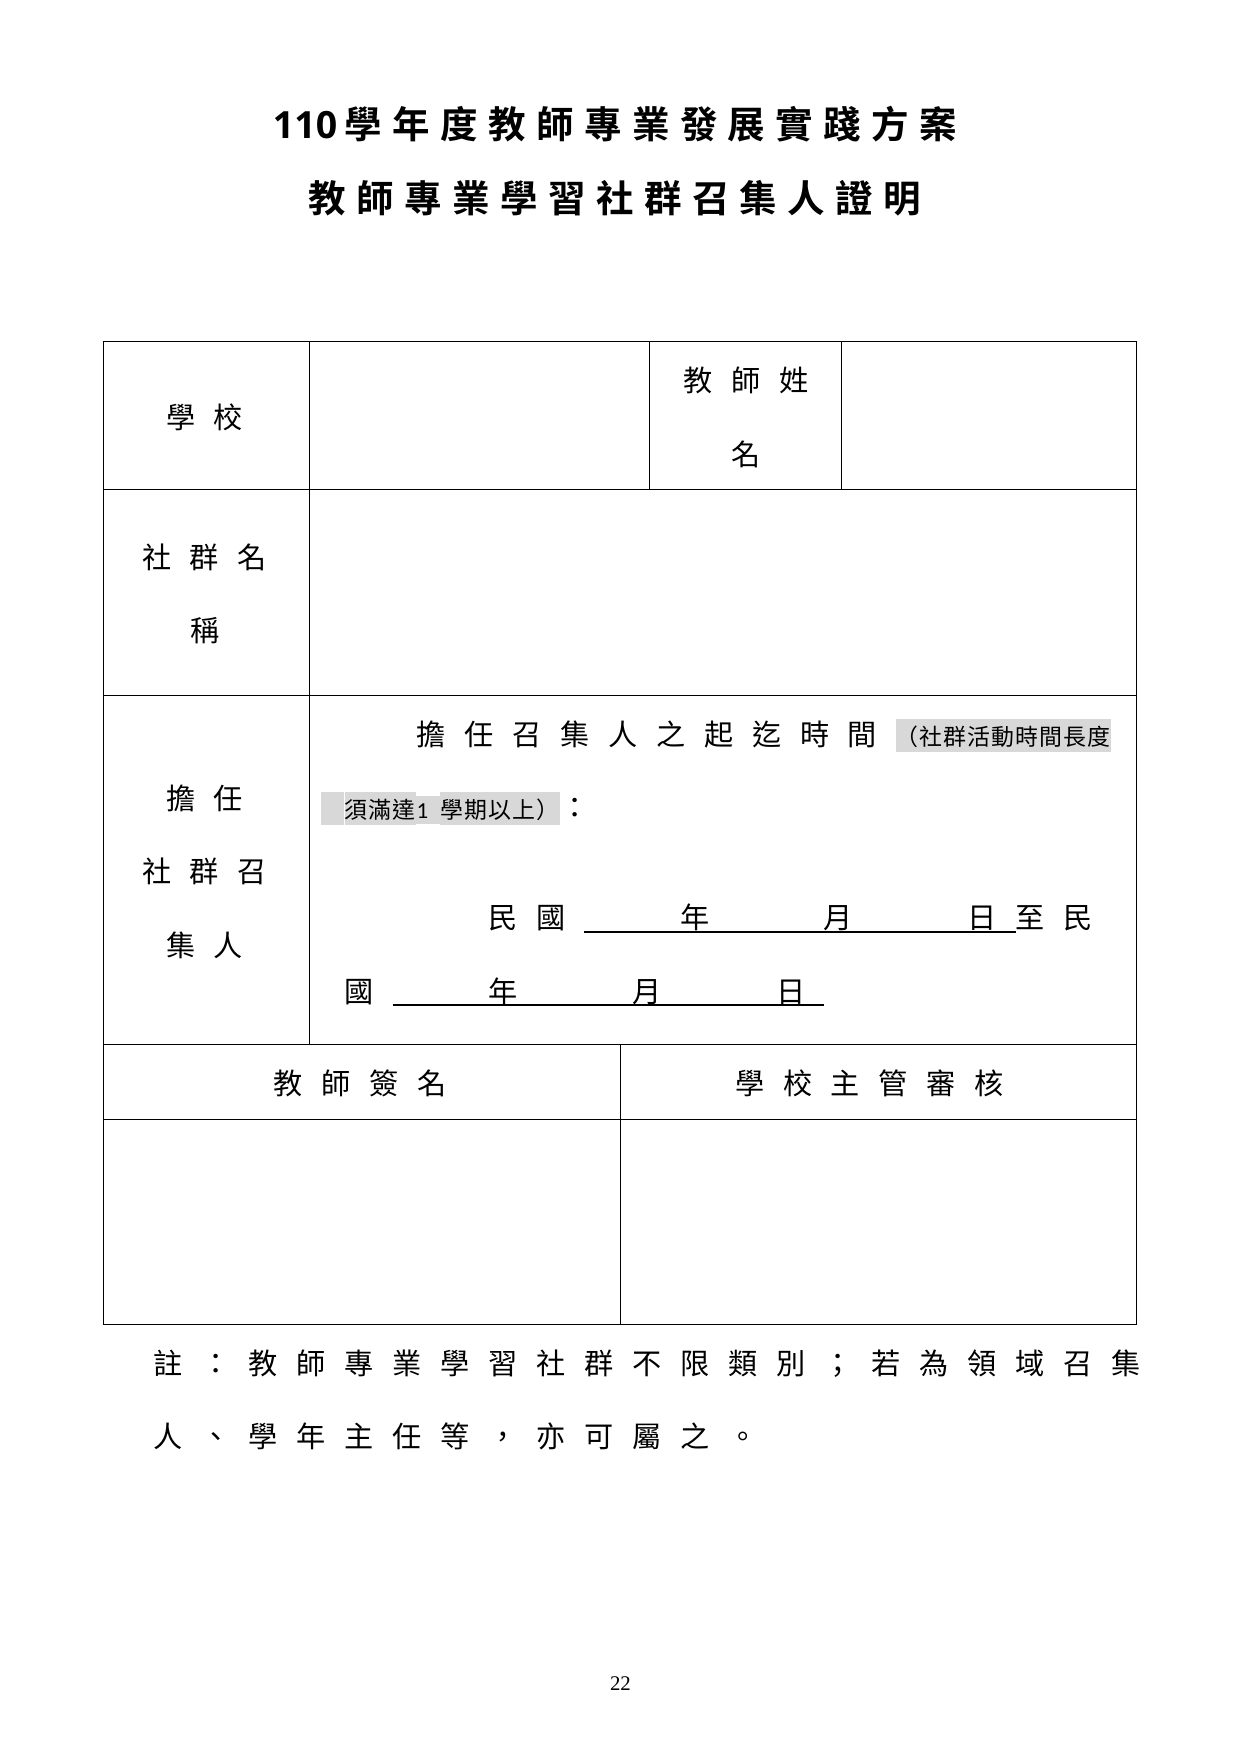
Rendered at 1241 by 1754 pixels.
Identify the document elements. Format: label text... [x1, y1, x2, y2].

table_cell [104, 1120, 620, 1324]
text 110學年度教師專業發展實踐方案 [81, 86, 1159, 159]
table_cell [621, 1120, 1136, 1324]
table_cell 學校主管審核 [621, 1045, 1136, 1119]
subtitle 教師專業學習社群召集人證明 [81, 159, 1159, 233]
table_cell 擔任召集人之起迄時間（社群活動時間長度須滿達1學期以上）： 民國 年 月 日至民國 年 月 日 [310, 696, 1136, 1044]
table_header [310, 342, 649, 489]
table_header 教師姓名 [650, 342, 841, 489]
table_cell 教師簽名 [104, 1045, 620, 1119]
table_header 學校 [104, 342, 309, 489]
text 註：教師專業學習社群不限類別；若為領域召集人、學年主任等，亦可屬之。 [129, 1325, 1159, 1471]
table_cell 擔任 社群召集人 [104, 696, 309, 1044]
table_cell [310, 490, 1136, 695]
table_header [842, 342, 1136, 489]
table_cell 社群名稱 [104, 490, 309, 695]
